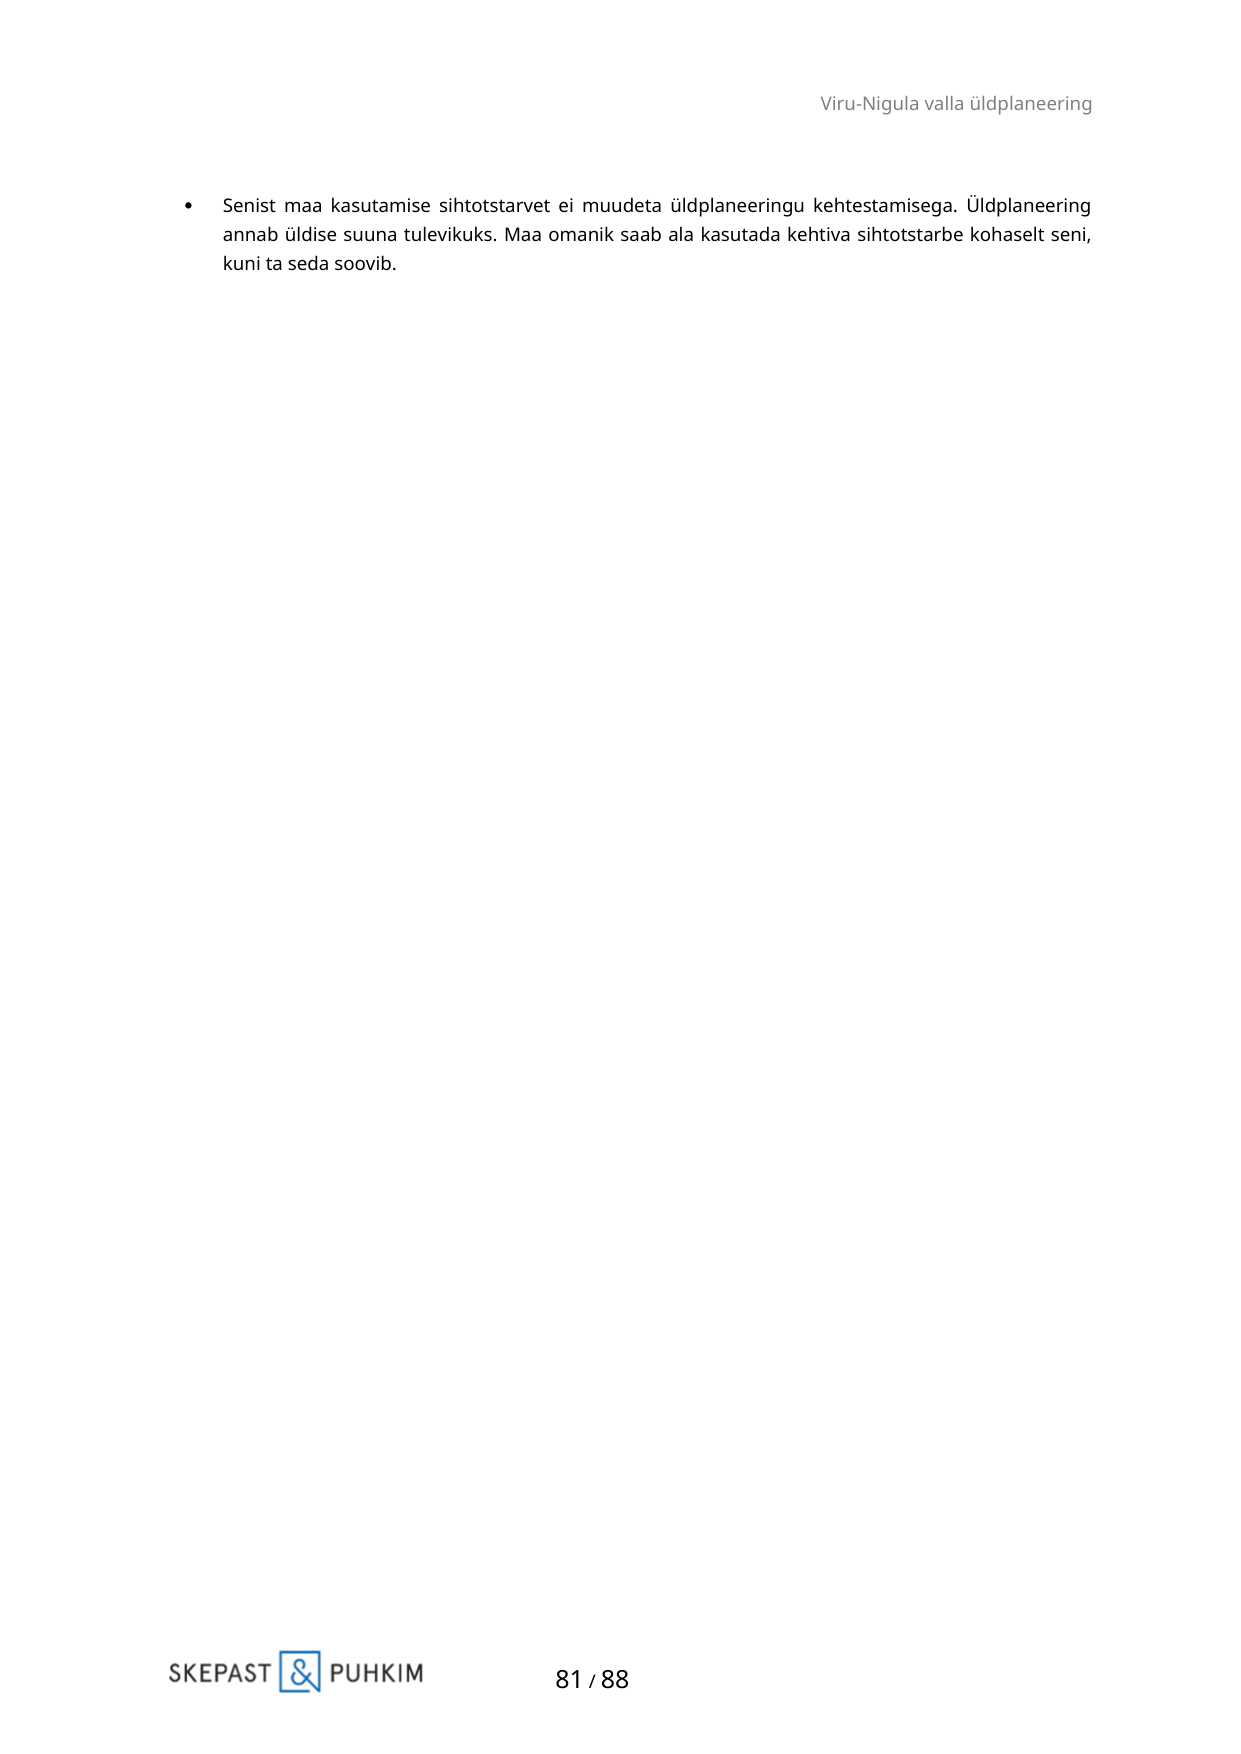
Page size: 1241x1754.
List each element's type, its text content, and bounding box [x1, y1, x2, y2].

picture [147, 1613, 449, 1732]
list Senist maa kasutamise sihtotstarvet ei muudeta üldplaneeringu kehtestamisega. Üldplaneering annab üldise suuna tulevikuks. Maa omanik saab ala kasutada kehtiva sihtotstarbe kohaselt seni, kuni ta seda soovib. [185, 192, 1092, 276]
